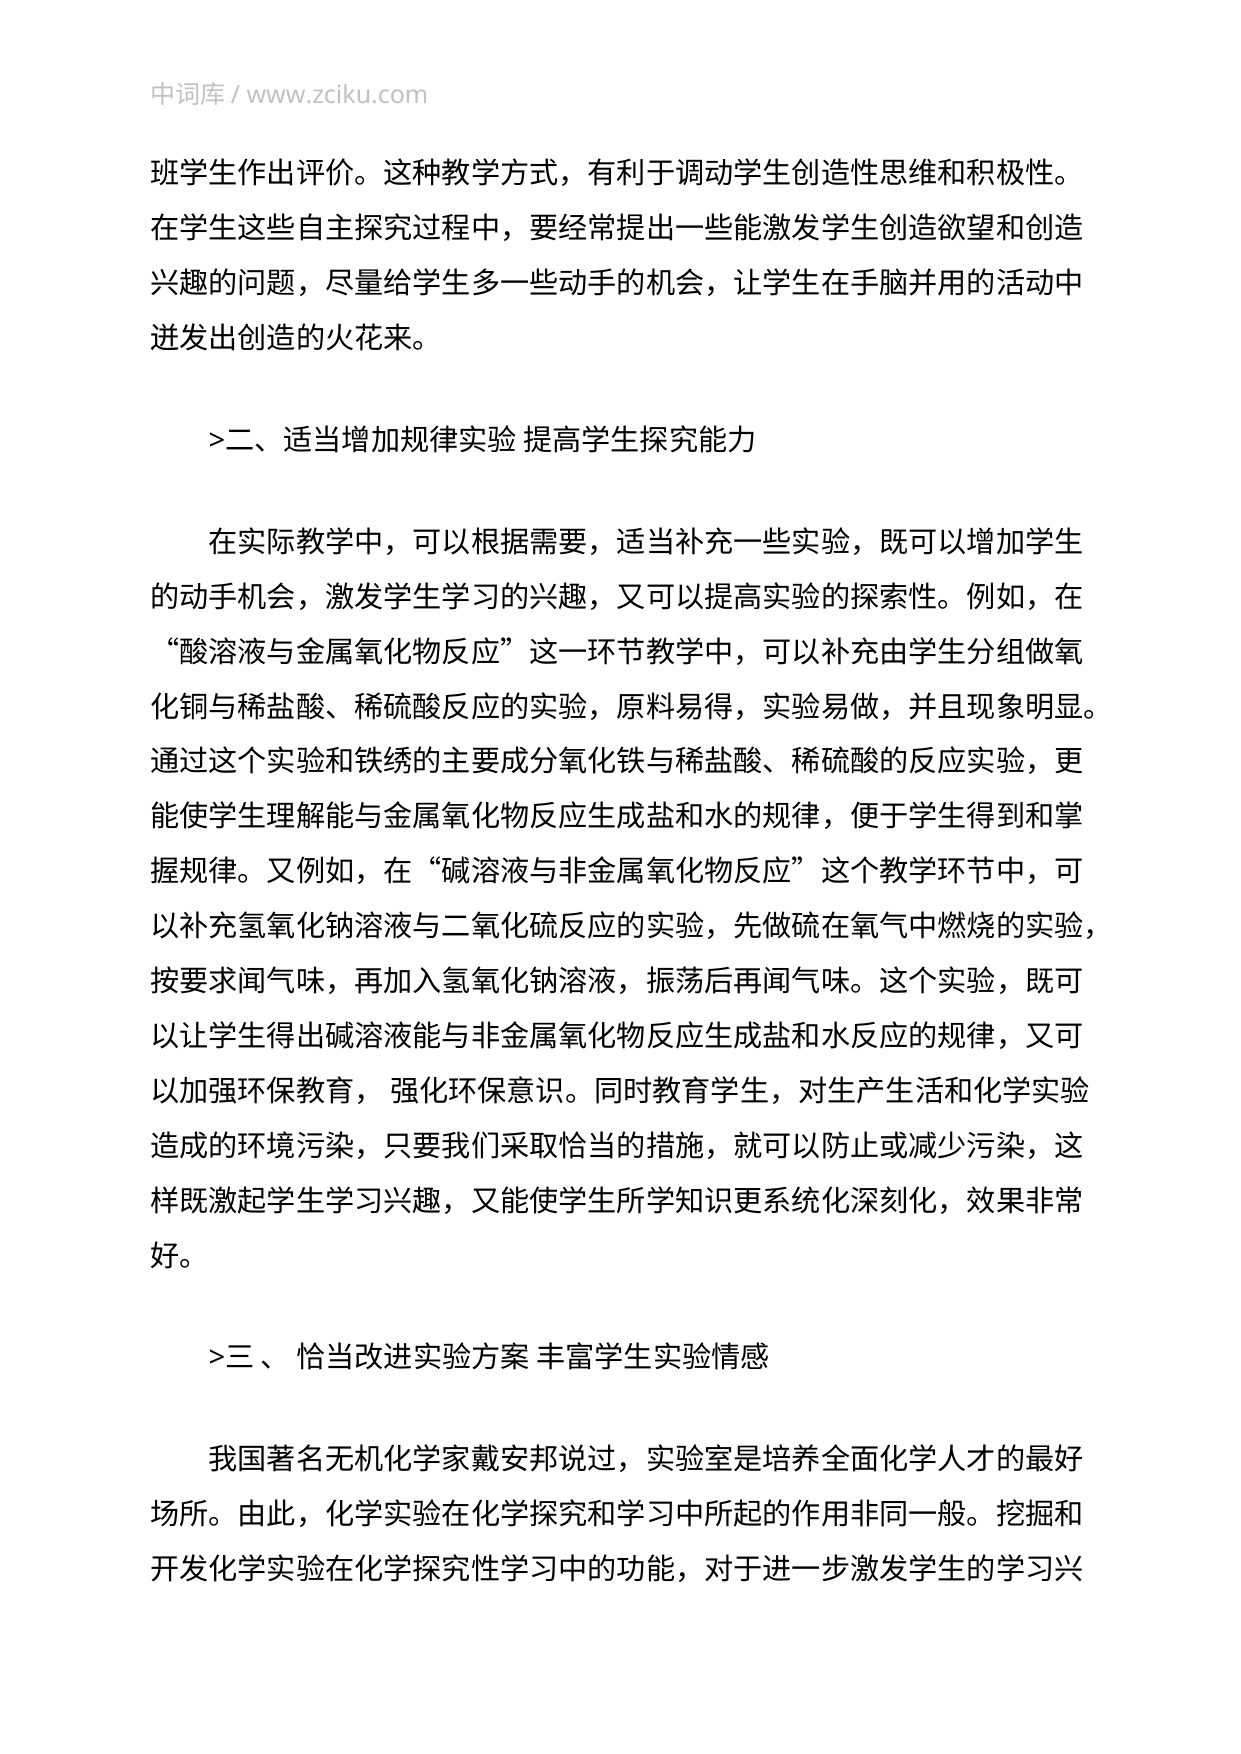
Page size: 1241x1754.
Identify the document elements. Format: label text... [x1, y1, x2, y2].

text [150, 150, 1090, 357]
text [150, 1436, 1090, 1588]
text 在实际教学中，可以根据需要，适当补充一些实验，既可以增加学生的动手机会，激发学生学习的兴趣，又可以提高实验的探索性。例如，在“酸溶液与金属氧化物反应”这一环节教学中，可以补充由学生分组做氧化铜与稀盐酸、稀硫酸反应的实验，原料易得，实验易做，并且现象明显。通过这个实验和铁绣的主要成分氧化铁与稀盐酸、稀硫酸的反应实验，更能使学生理解能与金属氧化物反应生成盐和水的规律，便于学生得到和掌握规律。又例如，在“碱溶液与非金属氧化物反应”这个教学环节中，可以补充氢氧化钠溶液与二氧化硫反应的实验，先做硫在氧气中燃烧的实验，按要求闻气味，再加入氢氧化钠溶液，振荡后再闻气味。这个实验，既可以让学生得出碱溶液能与非金属氧化物反应生成盐和水反应的规律，又可以加强环保教育， 强化环保意识。同时教育学生，对生产生活和化学实验造成的环境污染，只要我们采取恰当的措施，就可以防止或减少污染，这样既激起学生学习兴趣，又能使学生所学知识更系统化深刻化，效果非常好。 [150, 518, 1090, 1274]
text >二、适当增加规律实验 提高学生探究能力 [150, 416, 1090, 459]
text >三 、 恰当改进实验方案 丰富学生实验情感 [150, 1334, 1090, 1376]
